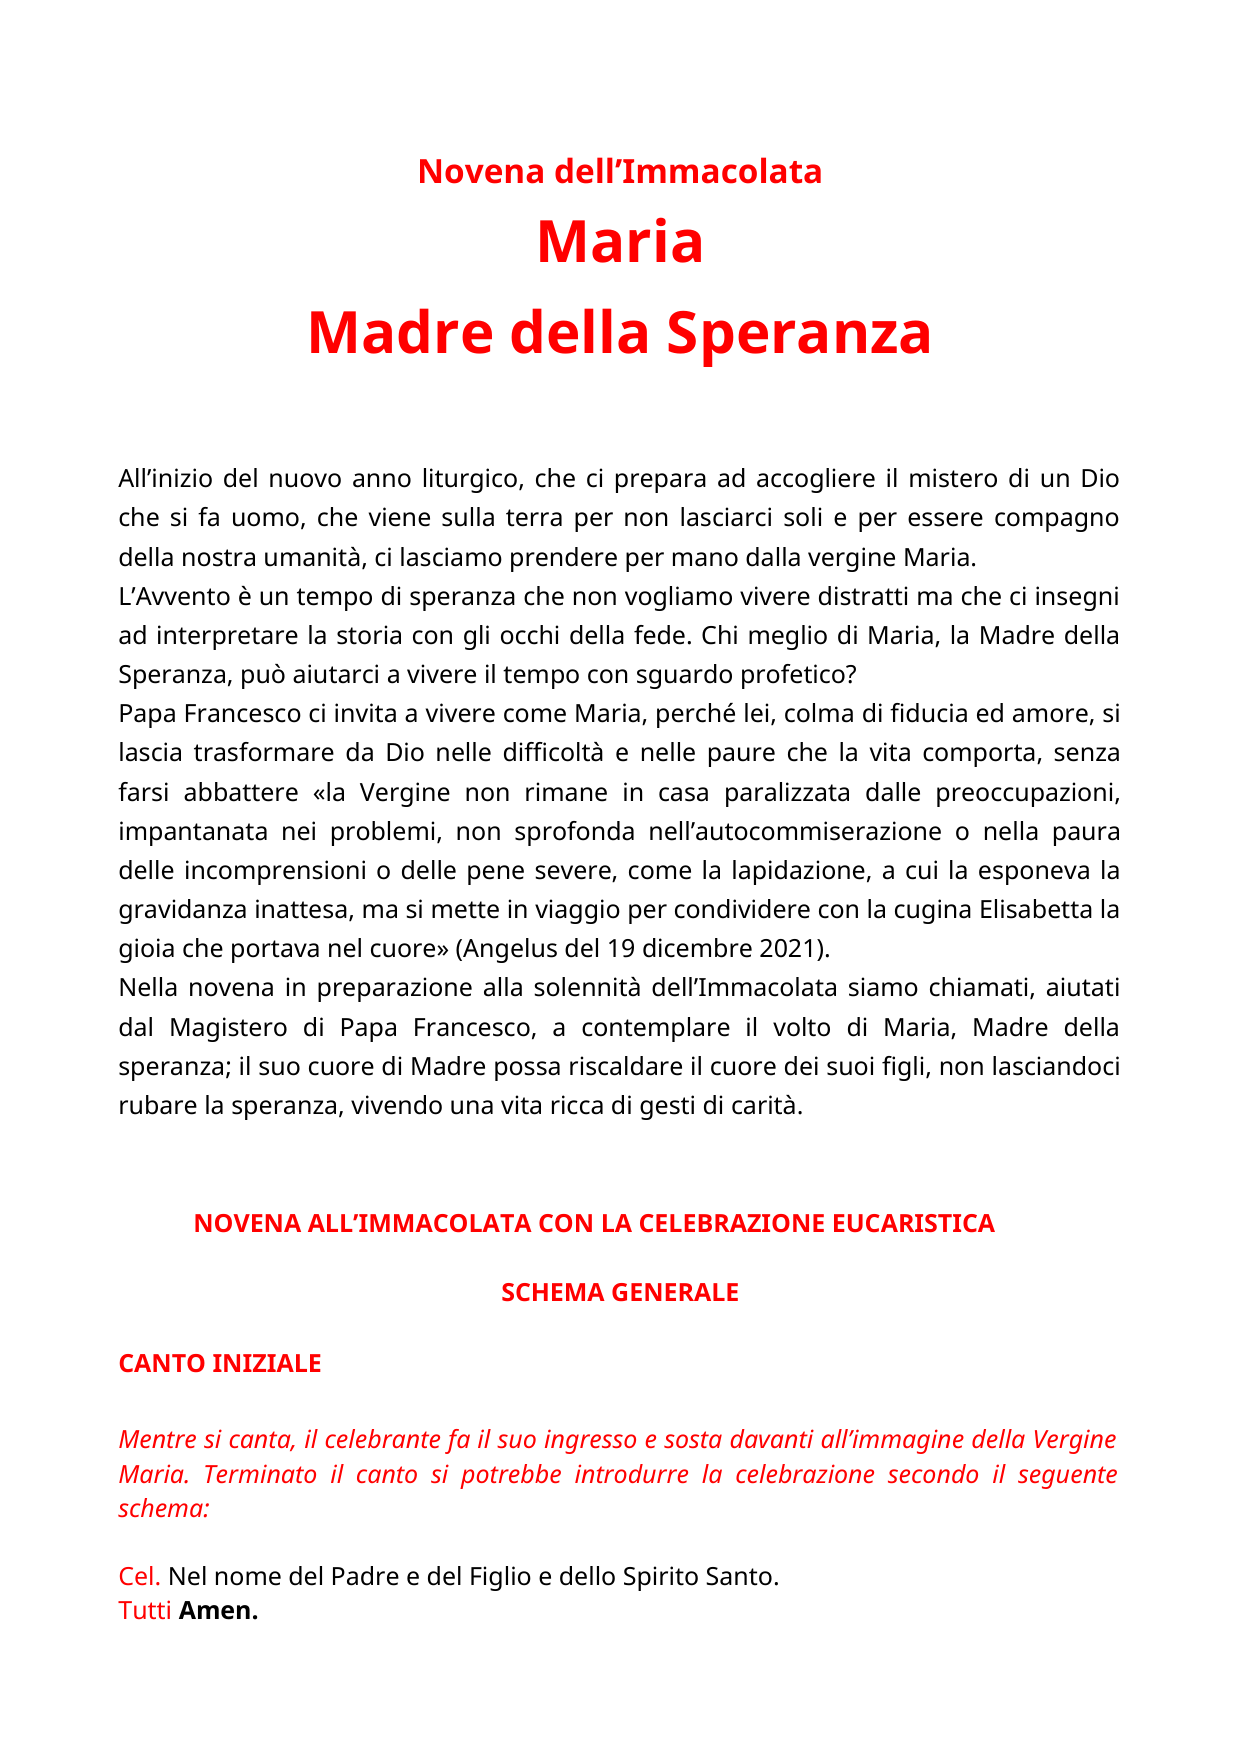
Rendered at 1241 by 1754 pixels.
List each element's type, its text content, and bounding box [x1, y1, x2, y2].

text Madre della Speranza [118, 291, 1122, 371]
text Nella novena in preparazione alla solennità dell’Immacolata siamo chiamati, aiutati dal Magistero di Papa Francesco, a contemplare il volto di Maria, Madre della speranza; il suo cuore di Madre possa riscaldare il cuore dei suoi figli, non lasciandoci rubare la speranza, vivendo una vita ricca di gesti di carità. [118, 970, 1122, 1122]
text SCHEMA GENERALE [118, 1274, 1122, 1308]
text Tutti Amen. [118, 1592, 1122, 1627]
text Papa Francesco ci invita a vivere come Maria, perché lei, colma di fiducia ed amore, si lascia trasformare da Dio nelle difficoltà e nelle paure che la vita comporta, senza farsi abbattere «la Vergine non rimane in casa paralizzata dalle preoccupazioni, impantanata nei problemi, non sprofonda nell’autocommiserazione o nella paura delle incomprensioni o delle pene severe, come la lapidazione, a cui la esponeva la gravidanza inattesa, ma si mette in viaggio per condividere con la cugina Elisabetta la gioia che portava nel cuore» (Angelus del 19 dicembre 2021). [118, 696, 1122, 965]
text L’Avvento è un tempo di speranza che non vogliamo vivere distratti ma che ci insegni ad interpretare la storia con gli occhi della fede. Chi meglio di Maria, la Madre della Speranza, può aiutarci a vivere il tempo con sguardo profetico? [118, 578, 1122, 691]
text All’inizio del nuovo anno liturgico, che ci prepara ad accogliere il mistero di un Dio che si fa uomo, che viene sulla terra per non lasciarci soli e per essere compagno della nostra umanità, ci lasciamo prendere per mano dalla vergine Maria. [118, 461, 1122, 573]
text NOVENA ALL’IMMACOLATA CON LA CELEBRAZIONE EUCARISTICA [193, 1206, 1122, 1240]
text Maria [118, 200, 1122, 279]
text Cel. Nel nome del Padre e del Figlio e dello Spirito Santo. [118, 1558, 1122, 1592]
subtitle CANTO INIZIALE [118, 1346, 1122, 1380]
text Mentre si canta, il celebrante fa il suo ingresso e sosta davanti all’immagine della Vergine Maria. Terminato il canto si potrebbe introdurre la celebrazione secondo il seguente schema: [118, 1422, 1122, 1524]
text Novena dell’Immacolata [118, 148, 1122, 193]
